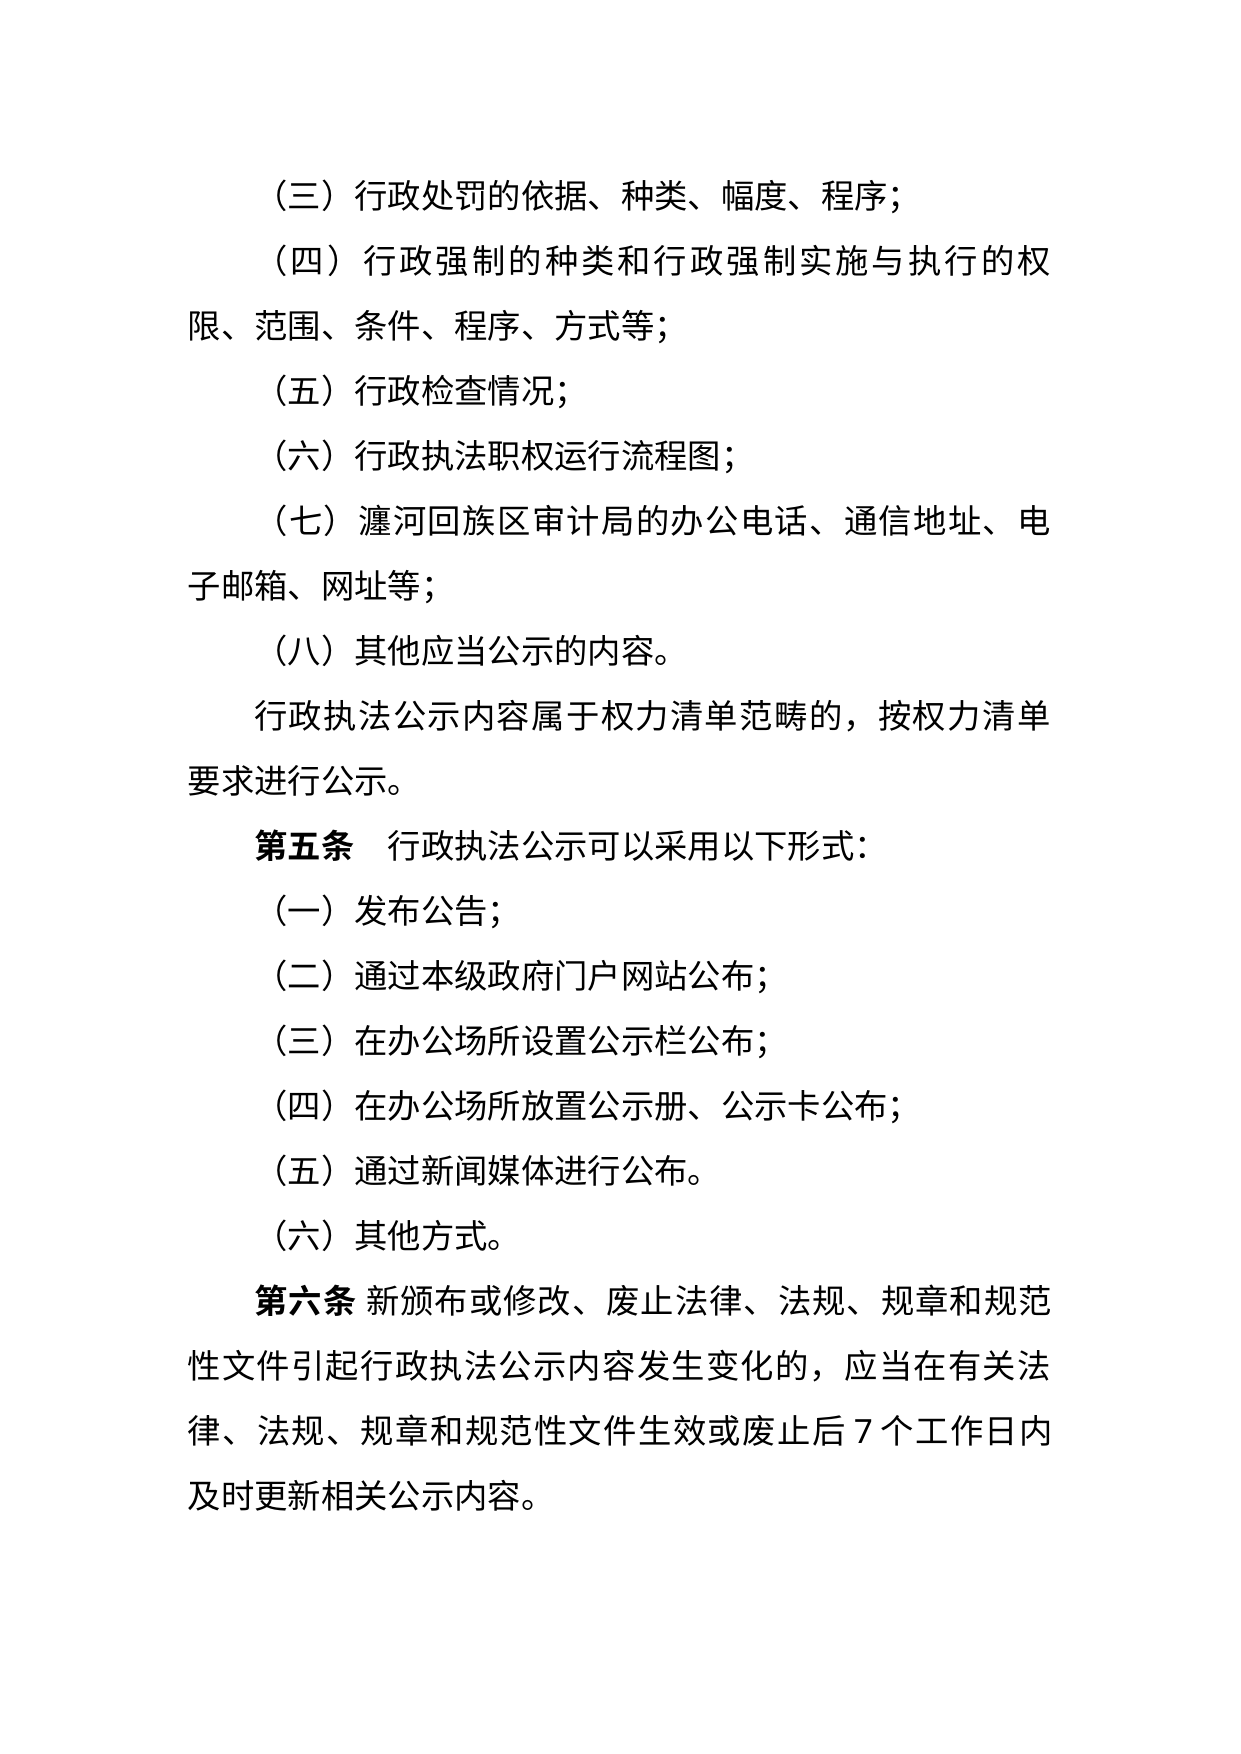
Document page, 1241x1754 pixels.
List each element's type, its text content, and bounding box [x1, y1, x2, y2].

text （六）其他方式。 [187, 1202, 1053, 1267]
text （四）在办公场所放置公示册、公示卡公布； [187, 1072, 1053, 1137]
text 行政执法公示内容属于权力清单范畴的，按权力清单要求进行公示。 [187, 682, 1053, 812]
text （八）其他应当公示的内容。 [187, 617, 1053, 682]
text （七）瀍河回族区审计局的办公电话、通信地址、电子邮箱、网址等； [187, 487, 1053, 617]
text （六）行政执法职权运行流程图； [187, 422, 1053, 487]
text （三）行政处罚的依据、种类、幅度、程序； [187, 162, 1053, 227]
text （二）通过本级政府门户网站公布； [187, 942, 1053, 1007]
text 第六条 新颁布或修改、废止法律、法规、规章和规范性文件引起行政执法公示内容发生变化的，应当在有关法律、法规、规章和规范性文件生效或废止后7个工作日内及时更新相关公示内容。 [187, 1267, 1053, 1527]
text （五）通过新闻媒体进行公布。 [187, 1137, 1053, 1202]
text （四）行政强制的种类和行政强制实施与执行的权限、范围、条件、程序、方式等； [187, 227, 1053, 357]
text （一）发布公告； [187, 877, 1053, 942]
text （五）行政检查情况； [187, 357, 1053, 422]
text （三）在办公场所设置公示栏公布； [187, 1007, 1053, 1072]
text 第五条 行政执法公示可以采用以下形式： [187, 812, 1053, 877]
